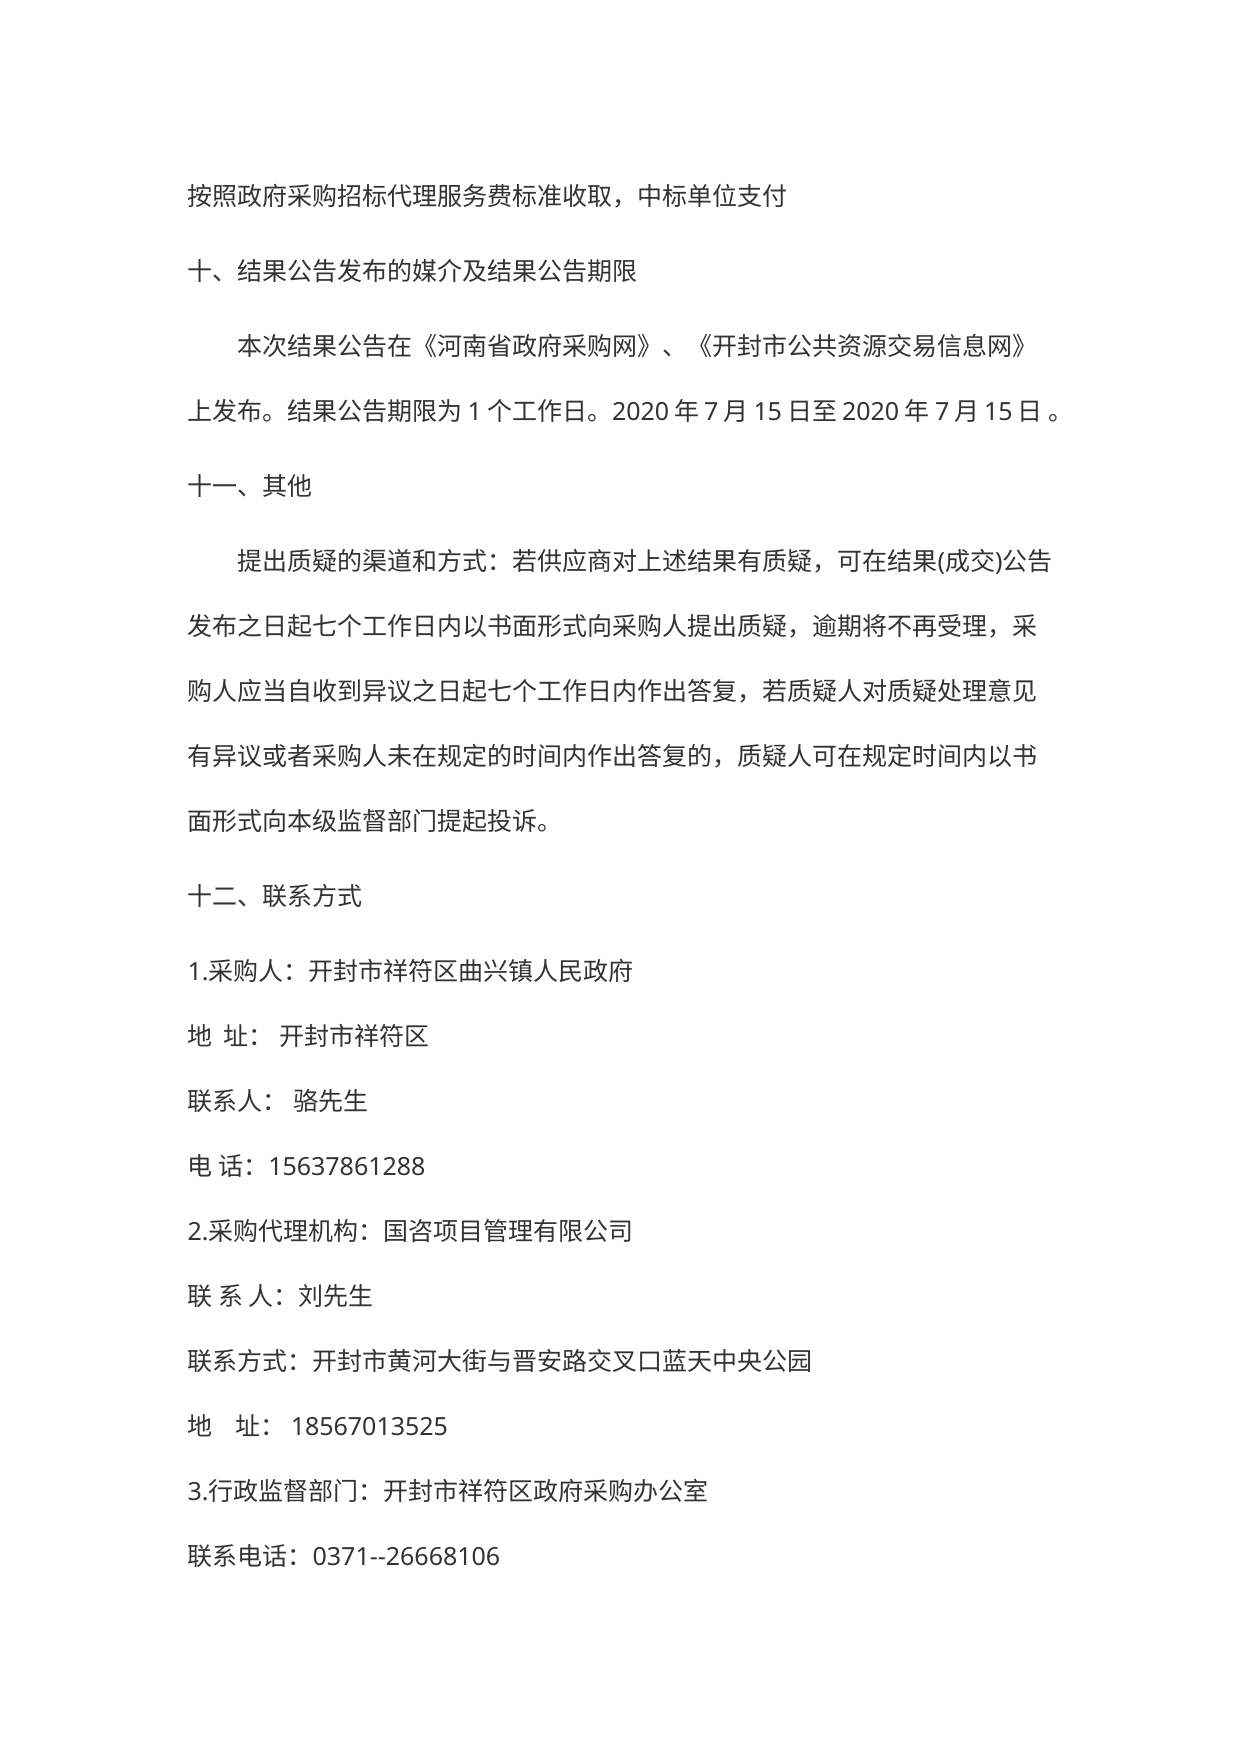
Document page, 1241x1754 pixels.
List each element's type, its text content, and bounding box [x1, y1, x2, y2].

text 联系电话：0371--26668106 [187, 1522, 1053, 1587]
text 联系方式：开封市黄河大街与晋安路交叉口蓝天中央公园 [187, 1327, 1053, 1392]
text 联 系 人：刘先生 [187, 1262, 1053, 1327]
text 1.采购人：开封市祥符区曲兴镇人民政府 [187, 937, 1053, 1002]
text 联系人： 骆先生 [187, 1067, 1053, 1132]
text 3.行政监督部门：开封市祥符区政府采购办公室 [187, 1457, 1053, 1522]
text 地 址： 开封市祥符区 [187, 1002, 1053, 1067]
text 按照政府采购招标代理服务费标准收取，中标单位支付 [187, 162, 1053, 227]
text 地 址： 18567013525 [187, 1392, 1053, 1457]
text 2.采购代理机构：国咨项目管理有限公司 [187, 1197, 1053, 1262]
text 提出质疑的渠道和方式：若供应商对上述结果有质疑，可在结果(成交)公告发布之日起七个工作日内以书面形式向采购人提出质疑，逾期将不再受理，采购人应当自收到异议之日起七个工作日内作出答复，若质疑人对质疑处理意见有异议或者采购人未在规定的时间内作出答复的，质疑人可在规定时间内以书面形式向本级监督部门提起投诉。 [187, 527, 1053, 852]
text 十二、联系方式 [187, 862, 1053, 927]
text 十、结果公告发布的媒介及结果公告期限 [187, 237, 1053, 302]
text 本次结果公告在《河南省政府采购网》、《开封市公共资源交易信息网》上发布。结果公告期限为1个工作日。2020年7月15日至2020年 7月15日 。 [187, 312, 1053, 442]
text 十一、其他 [187, 452, 1053, 517]
text 电 话：15637861288 [187, 1132, 1053, 1197]
